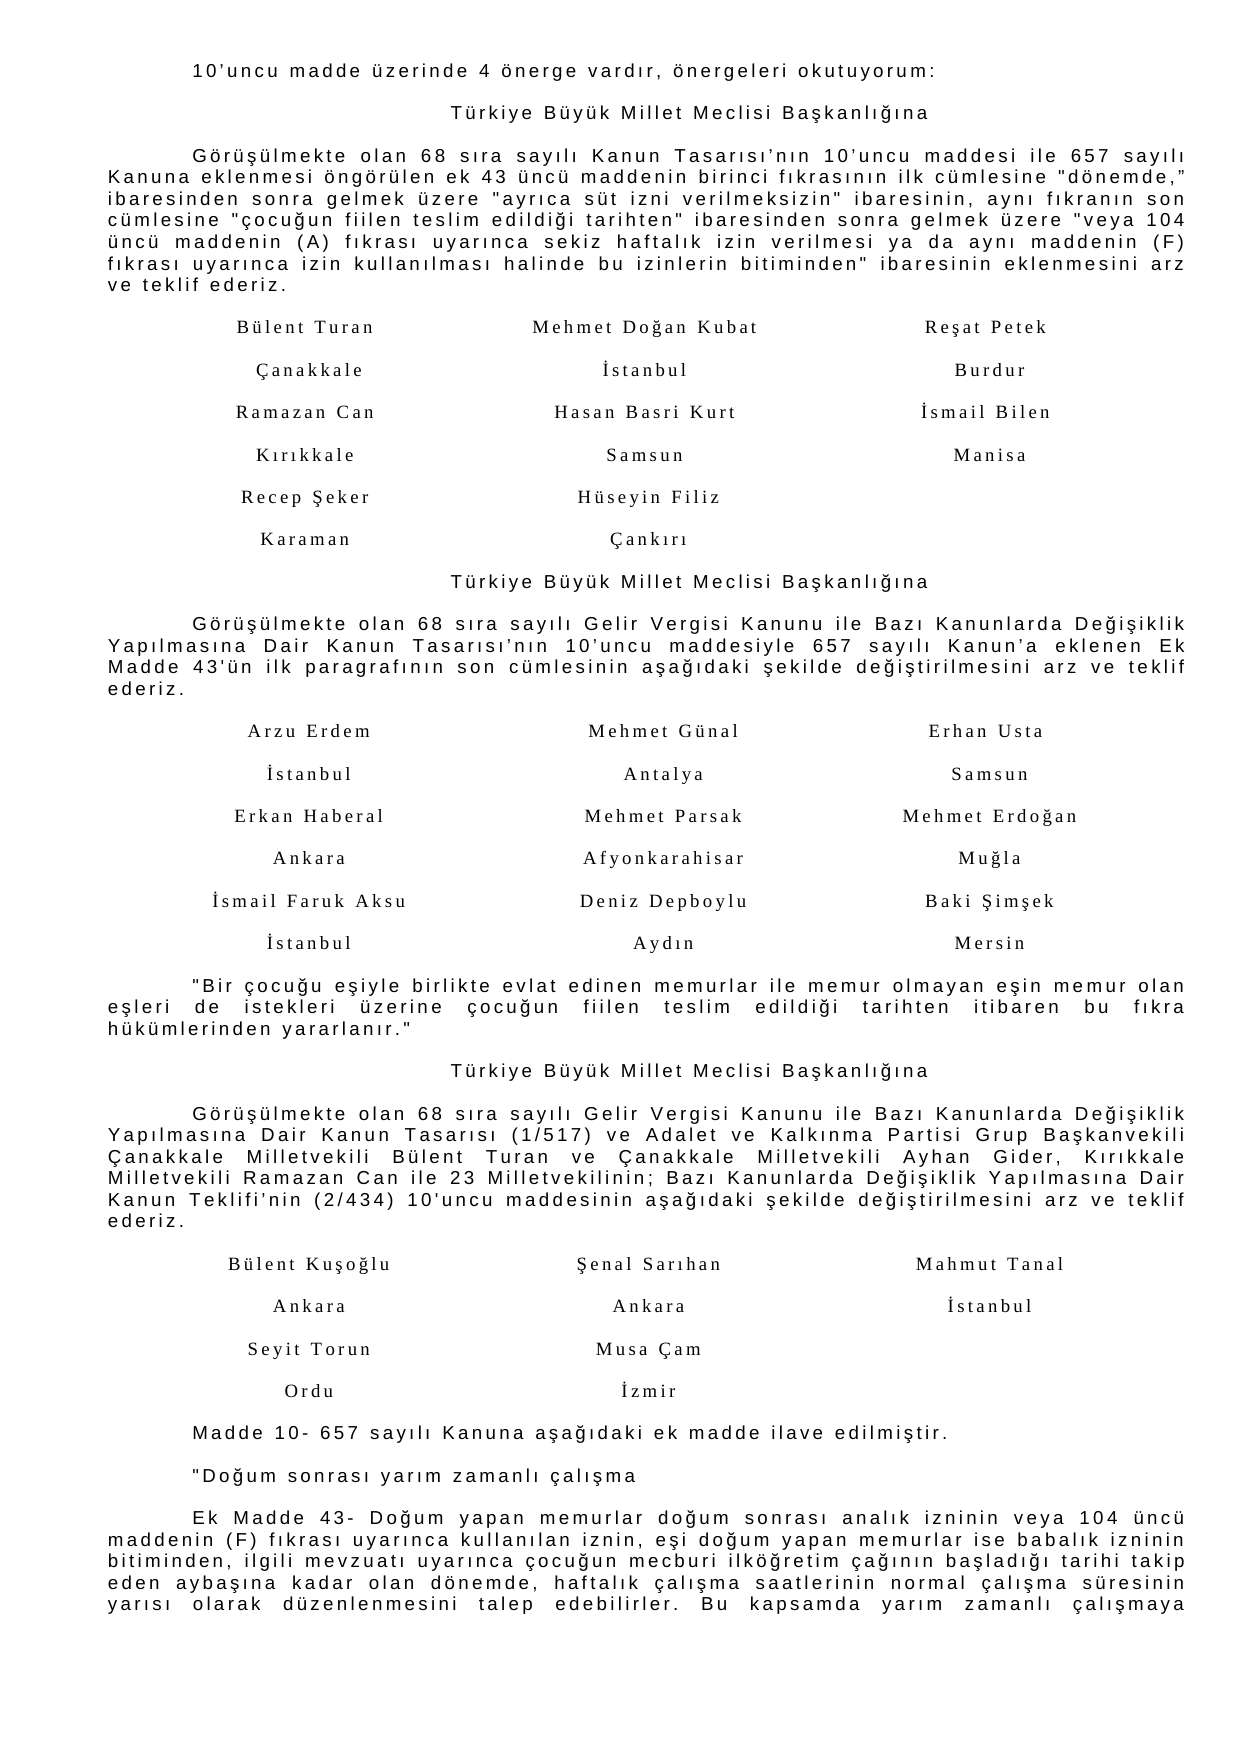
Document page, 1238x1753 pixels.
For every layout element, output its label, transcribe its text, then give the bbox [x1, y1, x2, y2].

text Çanakkale İstanbul Burdur [108, 359, 1186, 380]
text Türkiye Büyük Millet Meclisi Başkanlığına [108, 1060, 1186, 1082]
text Türkiye Büyük Millet Meclisi Başkanlığına [108, 102, 1186, 124]
text Ankara Ankara İstanbul [108, 1295, 1186, 1317]
text Arzu Erdem Mehmet Günal Erhan Usta [108, 720, 1186, 742]
text Ramazan Can Hasan Basri Kurt İsmail Bilen [108, 401, 1186, 423]
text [108, 1507, 1186, 1615]
text Karaman Çankırı [108, 528, 1186, 550]
text Kırıkkale Samsun Manisa [108, 443, 1186, 465]
text Madde 10- 657 sayılı Kanuna aşağıdaki ek madde ilave edilmiştir. [108, 1422, 1186, 1444]
text Görüşülmekte olan 68 sıra sayılı Gelir Vergisi Kanunu ile Bazı Kanunlarda Değişiklik Yapılmasına Dair Kanun Tasarısı’nın 10’uncu maddesiyle 657 sayılı Kanun’a eklenen Ek Madde 43'ün ilk paragrafının son cümlesinin aşağıdaki şekilde değiştirilmesini arz ve teklif ederiz. [108, 613, 1186, 699]
text Bülent Kuşoğlu Şenal Sarıhan Mahmut Tanal [108, 1253, 1186, 1274]
text İsmail Faruk Aksu Deniz Depboylu Baki Şimşek [108, 890, 1186, 911]
text İstanbul Aydın Mersin [108, 932, 1186, 954]
text İstanbul Antalya Samsun [108, 762, 1186, 784]
text "Doğum sonrası yarım zamanlı çalışma [108, 1464, 1186, 1486]
text Recep Şeker Hüseyin Filiz [108, 486, 1186, 507]
text Erkan Haberal Mehmet Parsak Mehmet Erdoğan [108, 805, 1186, 826]
text Bülent Turan Mehmet Doğan Kubat Reşat Petek [108, 316, 1186, 338]
text "Bir çocuğu eşiyle birlikte evlat edinen memurlar ile memur olmayan eşin memur olan eşleri de istekleri üzerine çocuğun fiilen teslim edildiği tarihten itibaren bu fıkra hükümlerinden yararlanır." [108, 974, 1186, 1039]
text Görüşülmekte olan 68 sıra sayılı Kanun Tasarısı’nın 10’uncu maddesi ile 657 sayılı Kanuna eklenmesi öngörülen ek 43 üncü maddenin birinci fıkrasının ilk cümlesine "dönemde,” ibaresinden sonra gelmek üzere "ayrıca süt izni verilmeksizin" ibaresinin, aynı fıkranın son cümlesine "çocuğun fiilen teslim edildiği tarihten" ibaresinden sonra gelmek üzere "veya 104 üncü maddenin (A) fıkrası uyarınca sekiz haftalık izin verilmesi ya da aynı maddenin (F) fıkrası uyarınca izin kullanılması halinde bu izinlerin bitiminden" ibaresinin eklenmesini arz ve teklif ederiz. [108, 144, 1186, 295]
text Ankara Afyonkarahisar Muğla [108, 847, 1186, 869]
text 10’uncu madde üzerinde 4 önerge vardır, önergeleri okutuyorum: [108, 60, 1186, 81]
text Türkiye Büyük Millet Meclisi Başkanlığına [108, 571, 1186, 592]
text Ordu İzmir [108, 1380, 1186, 1401]
text Görüşülmekte olan 68 sıra sayılı Gelir Vergisi Kanunu ile Bazı Kanunlarda Değişiklik Yapılmasına Dair Kanun Tasarısı (1/517) ve Adalet ve Kalkınma Partisi Grup Başkanvekili Çanakkale Milletvekili Bülent Turan ve Çanakkale Milletvekili Ayhan Gider, Kırıkkale Milletvekili Ramazan Can ile 23 Milletvekilinin; Bazı Kanunlarda Değişiklik Yapılmasına Dair Kanun Teklifi’nin (2/434) 10'uncu maddesinin aşağıdaki şekilde değiştirilmesini arz ve teklif ederiz. [108, 1102, 1186, 1232]
text Seyit Torun Musa Çam [108, 1337, 1186, 1359]
